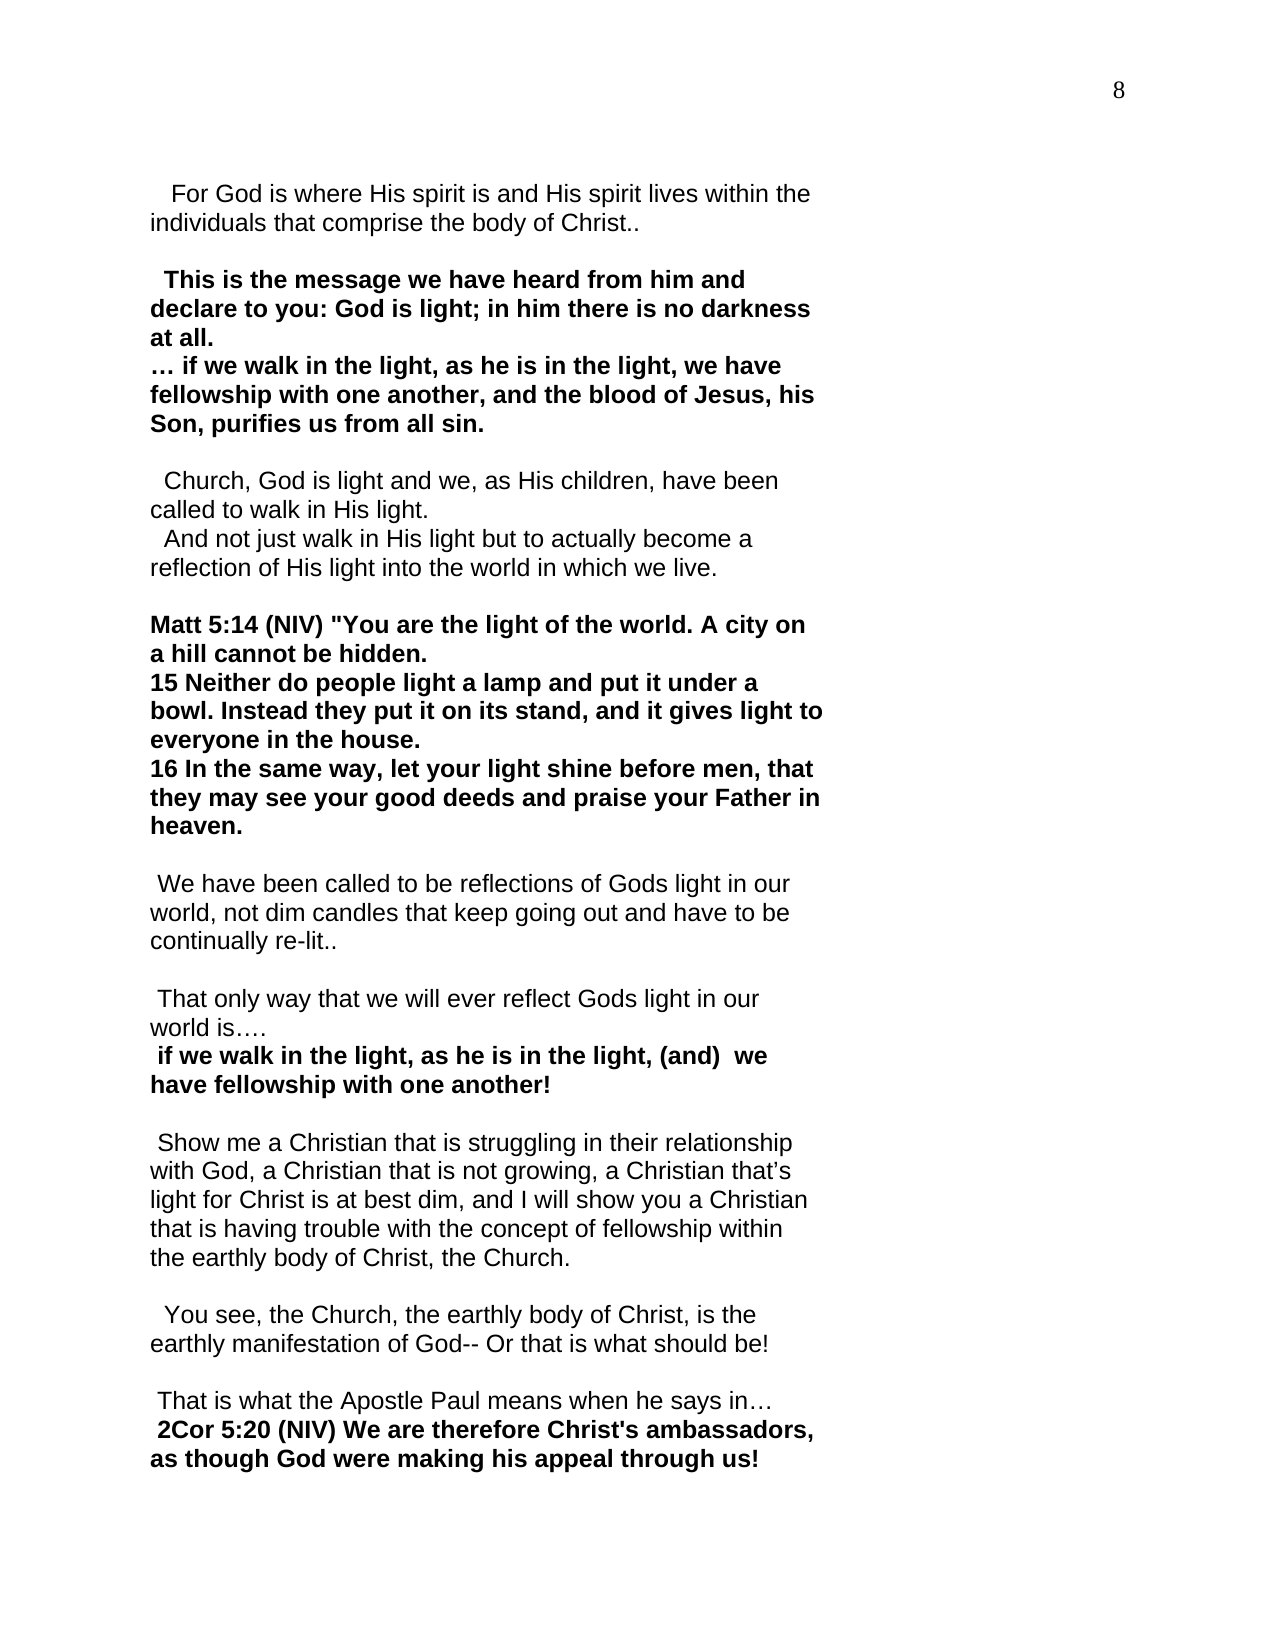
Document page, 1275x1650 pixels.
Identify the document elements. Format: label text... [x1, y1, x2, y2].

text For God is where His spirit is and His spirit lives within the individuals that comprise the body of Christ.. [150, 179, 825, 236]
text if we walk in the light, as he is in the light, (and) we have fellowship with one another! [150, 1041, 825, 1099]
text That only way that we will ever reflect Gods light in our world is…. [150, 984, 825, 1041]
text You see, the Church, the earthly body of Christ, is the earthly manifestation of God-- Or that is what should be! [150, 1300, 825, 1357]
text That is what the Apostle Paul means when he says in… [150, 1386, 1125, 1415]
text 15 Neither do people light a lamp and put it under a bowl. Instead they put it on its stand, and it gives light to everyone in the house. [150, 667, 825, 754]
text 16 In the same way, let your light shine before men, that they may see your good deeds and praise your Father in heaven. [150, 754, 825, 840]
text And not just walk in His light but to actually become a reflection of His light into the world in which we live. [150, 524, 825, 581]
text (NIV) "You are the light of the world. A city on a hill cannot be hidden. [150, 610, 825, 667]
text This is the message we have heard from him and declare to you: God is light; in him there is no darkness at all. [150, 265, 825, 351]
text … if we walk in the light, as he is in the light, we have fellowship with one another, and the blood of Jesus, his Son, purifies us from all sin. [150, 351, 825, 437]
text Church, God is light and we, as His children, have been called to walk in His light. [150, 466, 825, 524]
text 2Cor 5:20 (NIV) We are therefore Christ's ambassadors, as though God were making his appeal through us! [150, 1415, 825, 1472]
text Show me a Christian that is struggling in their relationship with God, a Christian that is not growing, a Christian that’s light for Christ is at best dim, and I will show you a Christian that is having trouble with the concept of fellowship within the earthly body of Christ, the Church. [150, 1127, 825, 1271]
text We have been called to be reflections of Gods light in our world, not dim candles that keep going out and have to be continually re-lit.. [150, 869, 825, 955]
